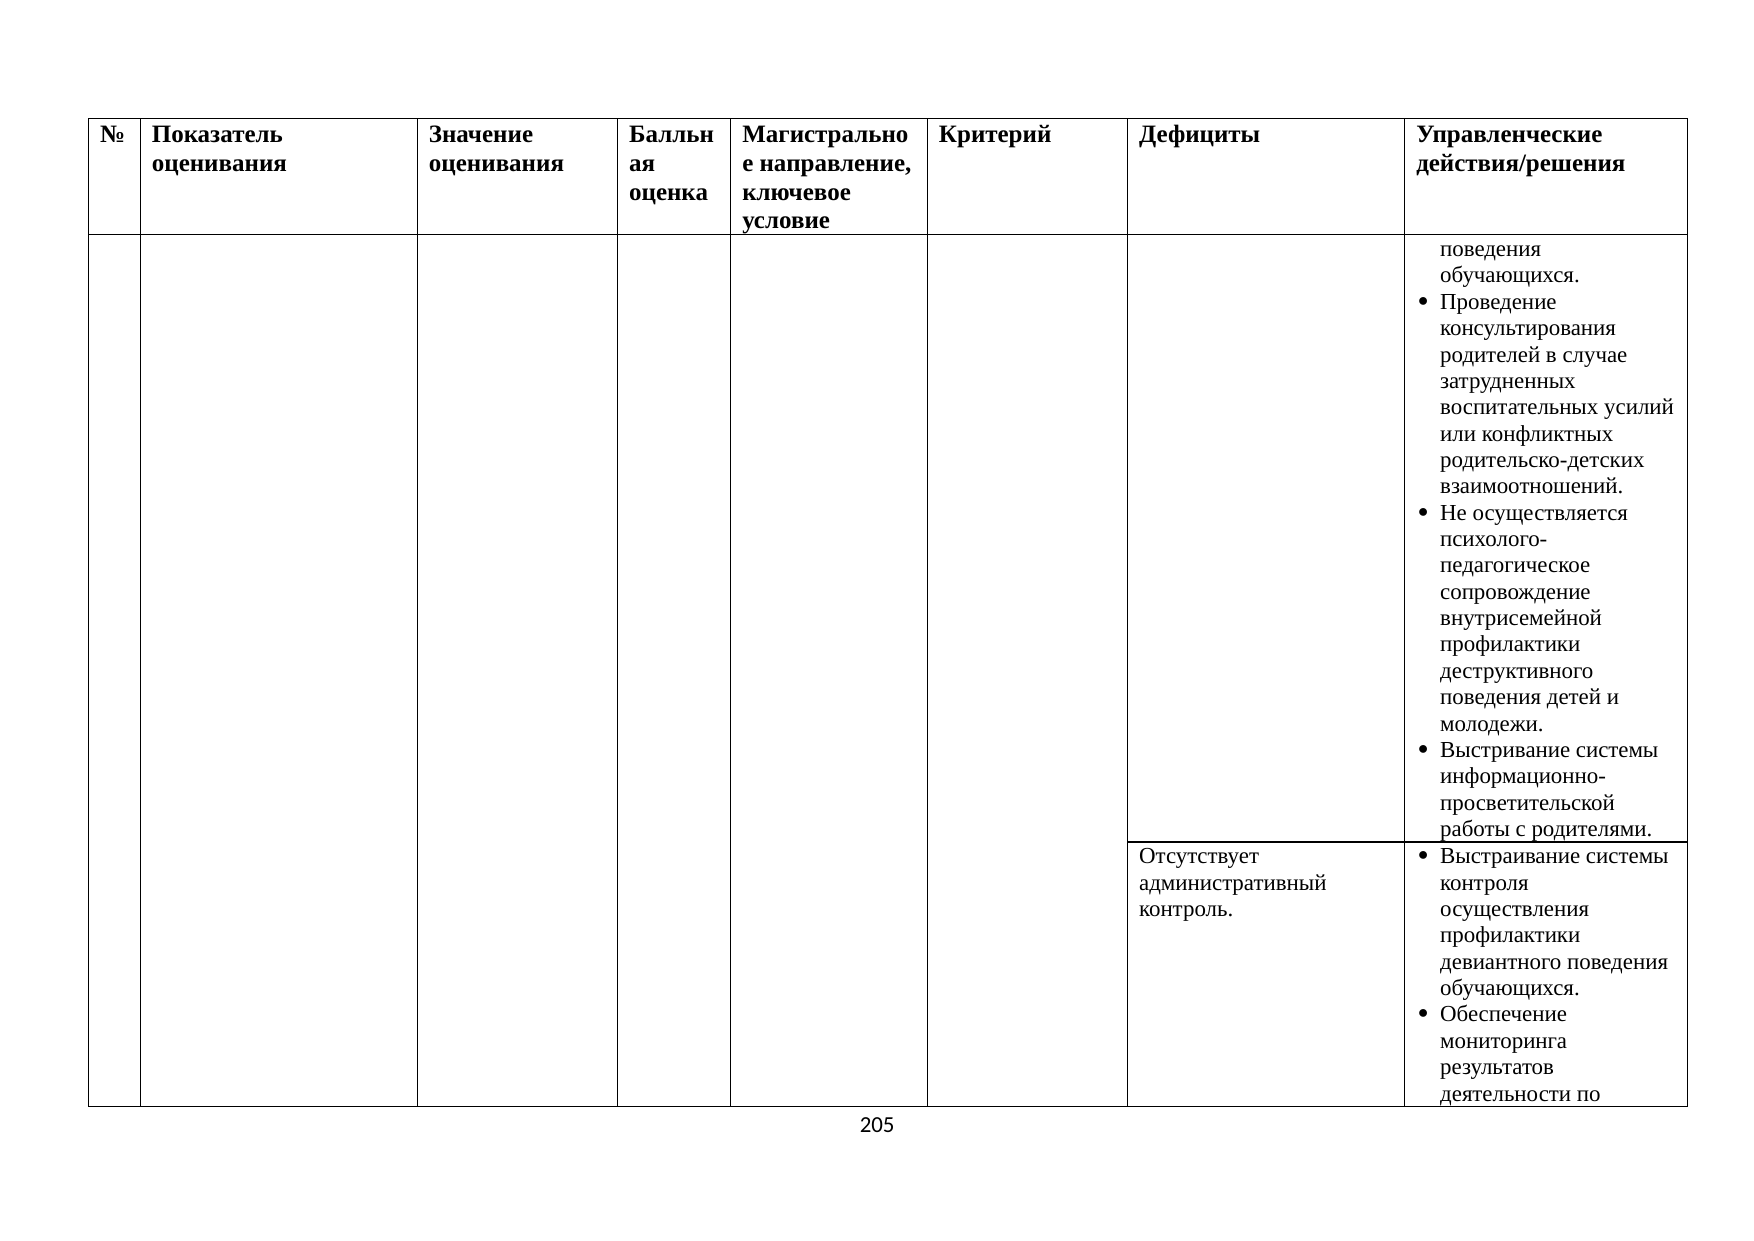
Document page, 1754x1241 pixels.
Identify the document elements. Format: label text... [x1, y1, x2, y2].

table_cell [1128, 235, 1404, 841]
table_header Дефициты [1128, 119, 1404, 234]
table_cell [1405, 843, 1687, 1106]
table_header Значение оценивания [418, 119, 617, 234]
table_header Критерий [928, 119, 1127, 234]
table_header Магистральное направление, ключевое условие [731, 119, 927, 234]
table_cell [1405, 235, 1687, 841]
table_header Управленческие действия/решения [1405, 119, 1687, 234]
table_header Балльная оценка [618, 119, 730, 234]
table_header № [89, 119, 140, 234]
table_cell Отсутствует административный контроль. [1128, 843, 1404, 1106]
table_header Показатель оценивания [141, 119, 417, 234]
